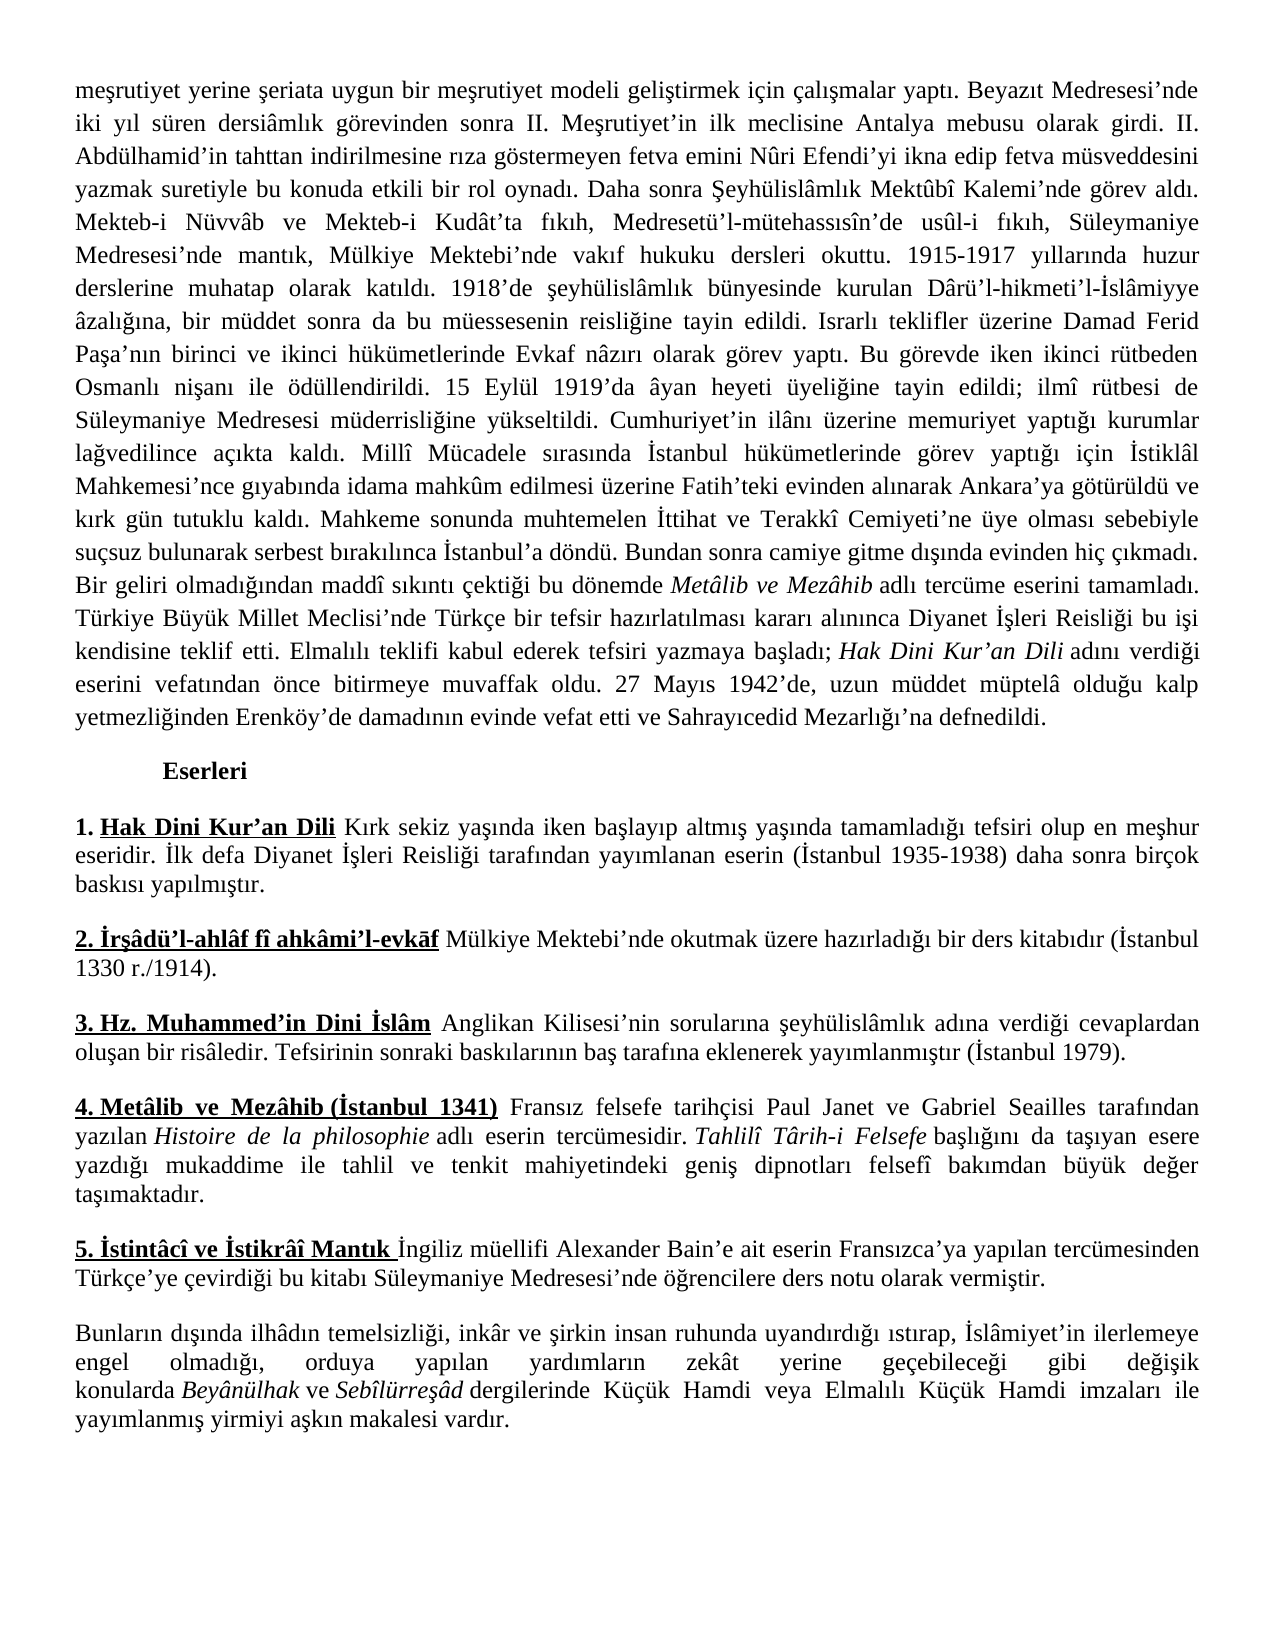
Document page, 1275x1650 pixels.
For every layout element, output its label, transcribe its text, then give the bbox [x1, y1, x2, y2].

text 4. Metâlib ve Mezâhib (İstanbul 1341) Fransız felsefe tarihçisi Paul Janet ve Gabriel Seailles tarafından yazılan Histoire de la philosophie adlı eserin tercümesidir. Tahlilî Târih-i Felsefe başlığını da taşıyan esere yazdığı mukaddime ile tahlil ve tenkit mahiyetindeki geniş dipnotları felsefî bakımdan büyük değer taşımaktadır. [75, 1092, 1200, 1207]
text 3. Hz. Muhammed’in Dini İslâm Anglikan Kilisesi’nin sorularına şeyhülislâmlık adına verdiği cevaplardan oluşan bir risâledir. Tefsirinin sonraki baskılarının baş tarafına eklenerek yayımlanmıştır (İstanbul 1979). [75, 1008, 1200, 1066]
text 5. İstintâcî ve İstikrâî Mantık İngiliz müellifi Alexander Bain’e ait eserin Fransızca’ya yapılan tercümesinden Türkçe’ye çevirdiği bu kitabı Süleymaniye Medresesi’nde öğrencilere ders notu olarak vermiştir. [75, 1234, 1200, 1292]
text Bunların dışında ilhâdın temelsizliği, inkâr ve şirkin insan ruhunda uyandırdığı ıstırap, İslâmiyet’in ilerlemeye engel olmadığı, orduya yapılan yardımların zekât yerine geçebileceği gibi değişik konularda Beyânülhak ve Sebîlürreşâd dergilerinde Küçük Hamdi veya Elmalılı Küçük Hamdi imzaları ile yayımlanmış yirmiyi aşkın makalesi vardır. [75, 1318, 1200, 1433]
text 2. İrşâdü’l-ahlâf fî ahkâmi’l-evkāf Mülkiye Mektebi’nde okutmak üzere hazırladığı bir ders kitabıdır (İstanbul 1330 r./1914). [75, 924, 1200, 982]
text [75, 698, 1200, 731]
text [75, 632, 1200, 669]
text Eserleri [75, 756, 1200, 785]
text 1. Hak Dini Kur’an Dili Kırk sekiz yaşında iken başlayıp altmış yaşında tamamladığı tefsiri olup en meşhur eseridir. İlk defa Diyanet İşleri Reisliği tarafından yayımlanan eserin (İstanbul 1935-1938) daha sonra birçok baskısı yapılmıştır. [75, 812, 1200, 898]
